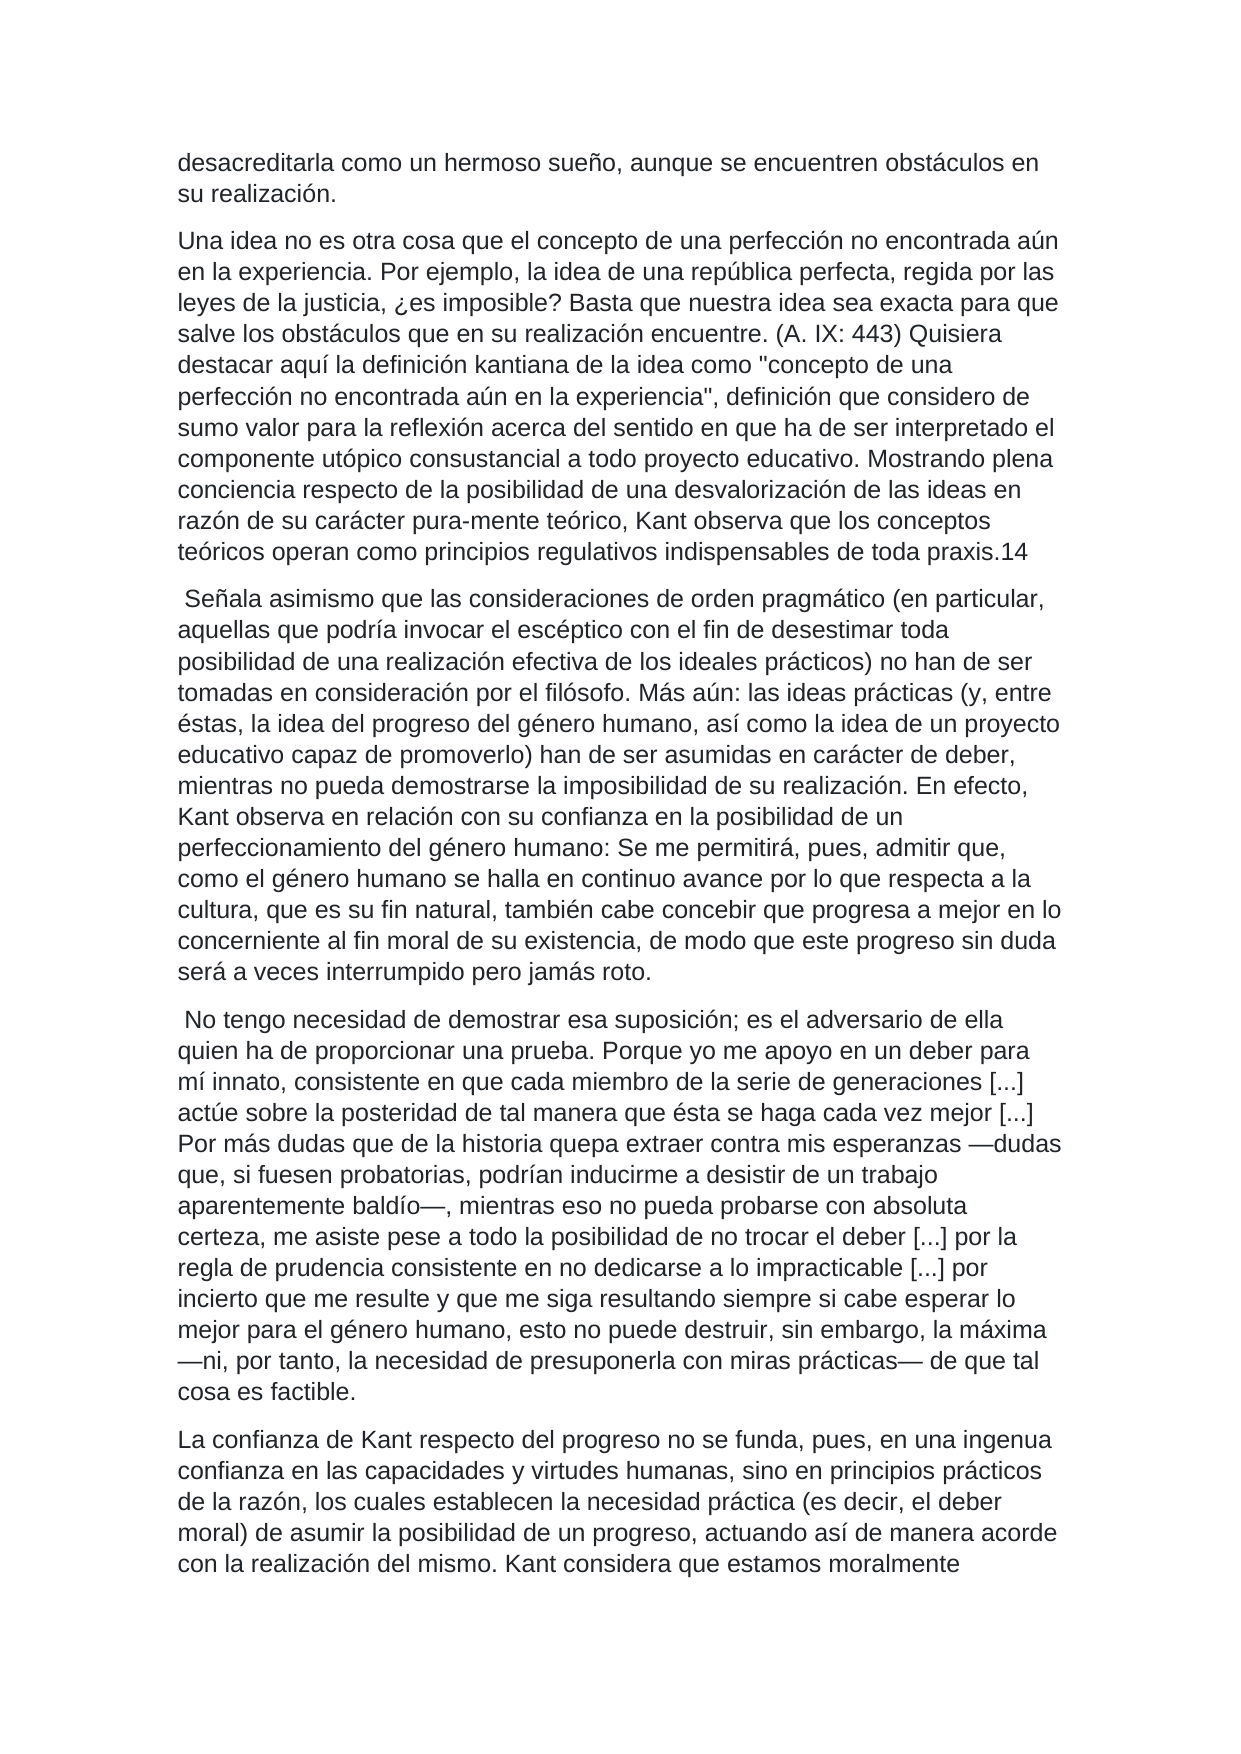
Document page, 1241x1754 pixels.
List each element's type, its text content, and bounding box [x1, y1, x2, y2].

text No tengo necesidad de demostrar esa suposición; es el adversario de ella quien ha de proporcionar una prueba. Porque yo me apoyo en un deber para mí innato, consistente en que cada miembro de la serie de generaciones [...] actúe sobre la posteridad de tal manera que ésta se haga cada vez mejor [...] Por más dudas que de la historia quepa extraer contra mis esperanzas —dudas que, si fuesen probatorias, podrían inducirme a desistir de un trabajo aparentemente baldío—, mientras eso no pueda probarse con absoluta certeza, me asiste pese a todo la posibilidad de no trocar el deber [...] por la regla de prudencia consistente en no dedicarse a lo impracticable [...] por incierto que me resulte y que me siga resultando siempre si cabe esperar lo mejor para el género humano, esto no puede destruir, sin embargo, la máxima —ni, por tanto, la necesidad de presuponerla con miras prácticas— de que tal cosa es factible. [177, 1005, 1063, 1406]
text Señala asimismo que las consideraciones de orden pragmático (en particular, aquellas que podría invocar el escéptico con el fin de desestimar toda posibilidad de una realización efectiva de los ideales prácticos) no han de ser tomadas en consideración por el filósofo. Más aún: las ideas prácticas (y, entre éstas, la idea del progreso del género humano, así como la idea de un proyecto educativo capaz de promoverlo) han de ser asumidas en carácter de deber, mientras no pueda demostrarse la imposibilidad de su realización. En efecto, Kant observa en relación con su confianza en la posibilidad de un perfeccionamiento del género humano: Se me permitirá, pues, admitir que, como el género humano se halla en continuo avance por lo que respecta a la cultura, que es su fin natural, también cabe concebir que progresa a mejor en lo concerniente al fin moral de su existencia, de modo que este progreso sin duda será a veces interrumpido pero jamás roto. [177, 584, 1063, 895]
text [177, 1425, 1063, 1578]
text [177, 148, 1063, 207]
text Una idea no es otra cosa que el concepto de una perfección no encontrada aún en la experiencia. Por ejemplo, la idea de una república perfecta, regida por las leyes de la justicia, ¿es imposible? Basta que nuestra idea sea exacta para que salve los obstáculos que en su realización encuentre. (A. IX: 443) Quisiera destacar aquí la definición kantiana de la idea como "concepto de una perfección no encontrada aún en la experiencia", definición que considero de sumo valor para la reflexión acerca del sentido en que ha de ser interpretado el componente utópico consustancial a todo proyecto educativo. Mostrando plena conciencia respecto de la posibilidad de una desvalorización de las ideas en razón de su carácter pura-mente teórico, Kant observa que los conceptos teóricos operan como principios regulativos indispensables de toda praxis.14 [177, 226, 1063, 566]
